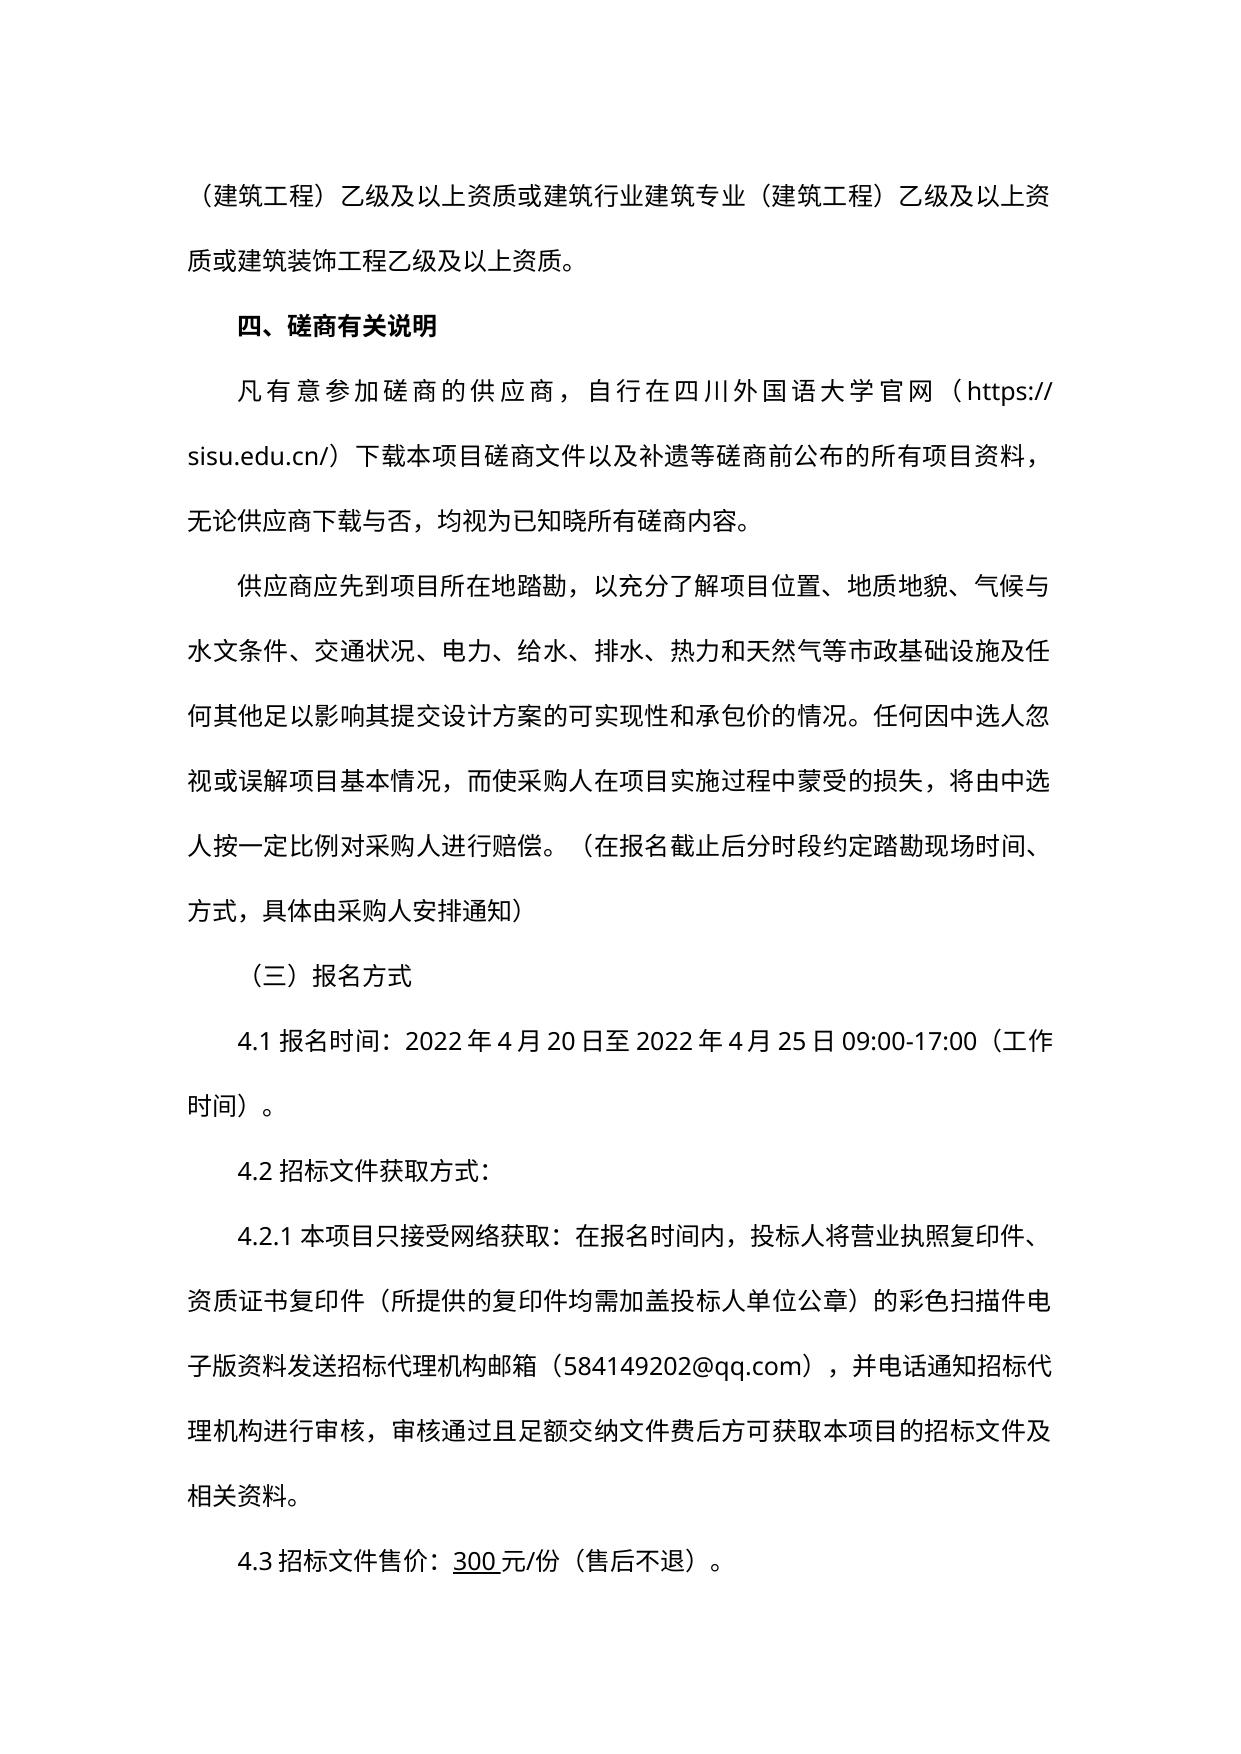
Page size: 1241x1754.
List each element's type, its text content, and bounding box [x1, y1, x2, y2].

text 4.2 招标文件获取方式： [187, 1137, 1053, 1202]
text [187, 162, 1053, 292]
text 4.3招标文件售价：300元/份（售后不退）。 [187, 1527, 1053, 1592]
text 4.2.1 本项目只接受网络获取：在报名时间内，投标人将营业执照复印件、资质证书复印件（所提供的复印件均需加盖投标人单位公章）的彩色扫描件电子版资料发送招标代理机构邮箱（584149202@qq.com），并电话通知招标代理机构进行审核，审核通过且足额交纳文件费后方可获取本项目的招标文件及相关资料。 [187, 1202, 1053, 1527]
text 供应商应先到项目所在地踏勘，以充分了解项目位置、地质地貌、气候与水文条件、交通状况、电力、给水、排水、热力和天然气等市政基础设施及任何其他足以影响其提交设计方案的可实现性和承包价的情况。任何因中选人忽视或误解项目基本情况，而使采购人在项目实施过程中蒙受的损失，将由中选人按一定比例对采购人进行赔偿。（在报名截止后分时段约定踏勘现场时间、方式，具体由采购人安排通知） [187, 552, 1053, 942]
text （三）报名方式 [187, 942, 1053, 1007]
text 四、磋商有关说明 [187, 292, 1053, 357]
text 4.1 报名时间：2022年4月20日至2022年4月25日09:00-17:00（工作时间）。 [187, 1007, 1053, 1137]
text 凡有意参加磋商的供应商，自行在四川外国语大学官网（https:// sisu.edu.cn/）下载本项目磋商文件以及补遗等磋商前公布的所有项目资料，无论供应商下载与否，均视为已知晓所有磋商内容。 [187, 357, 1053, 552]
